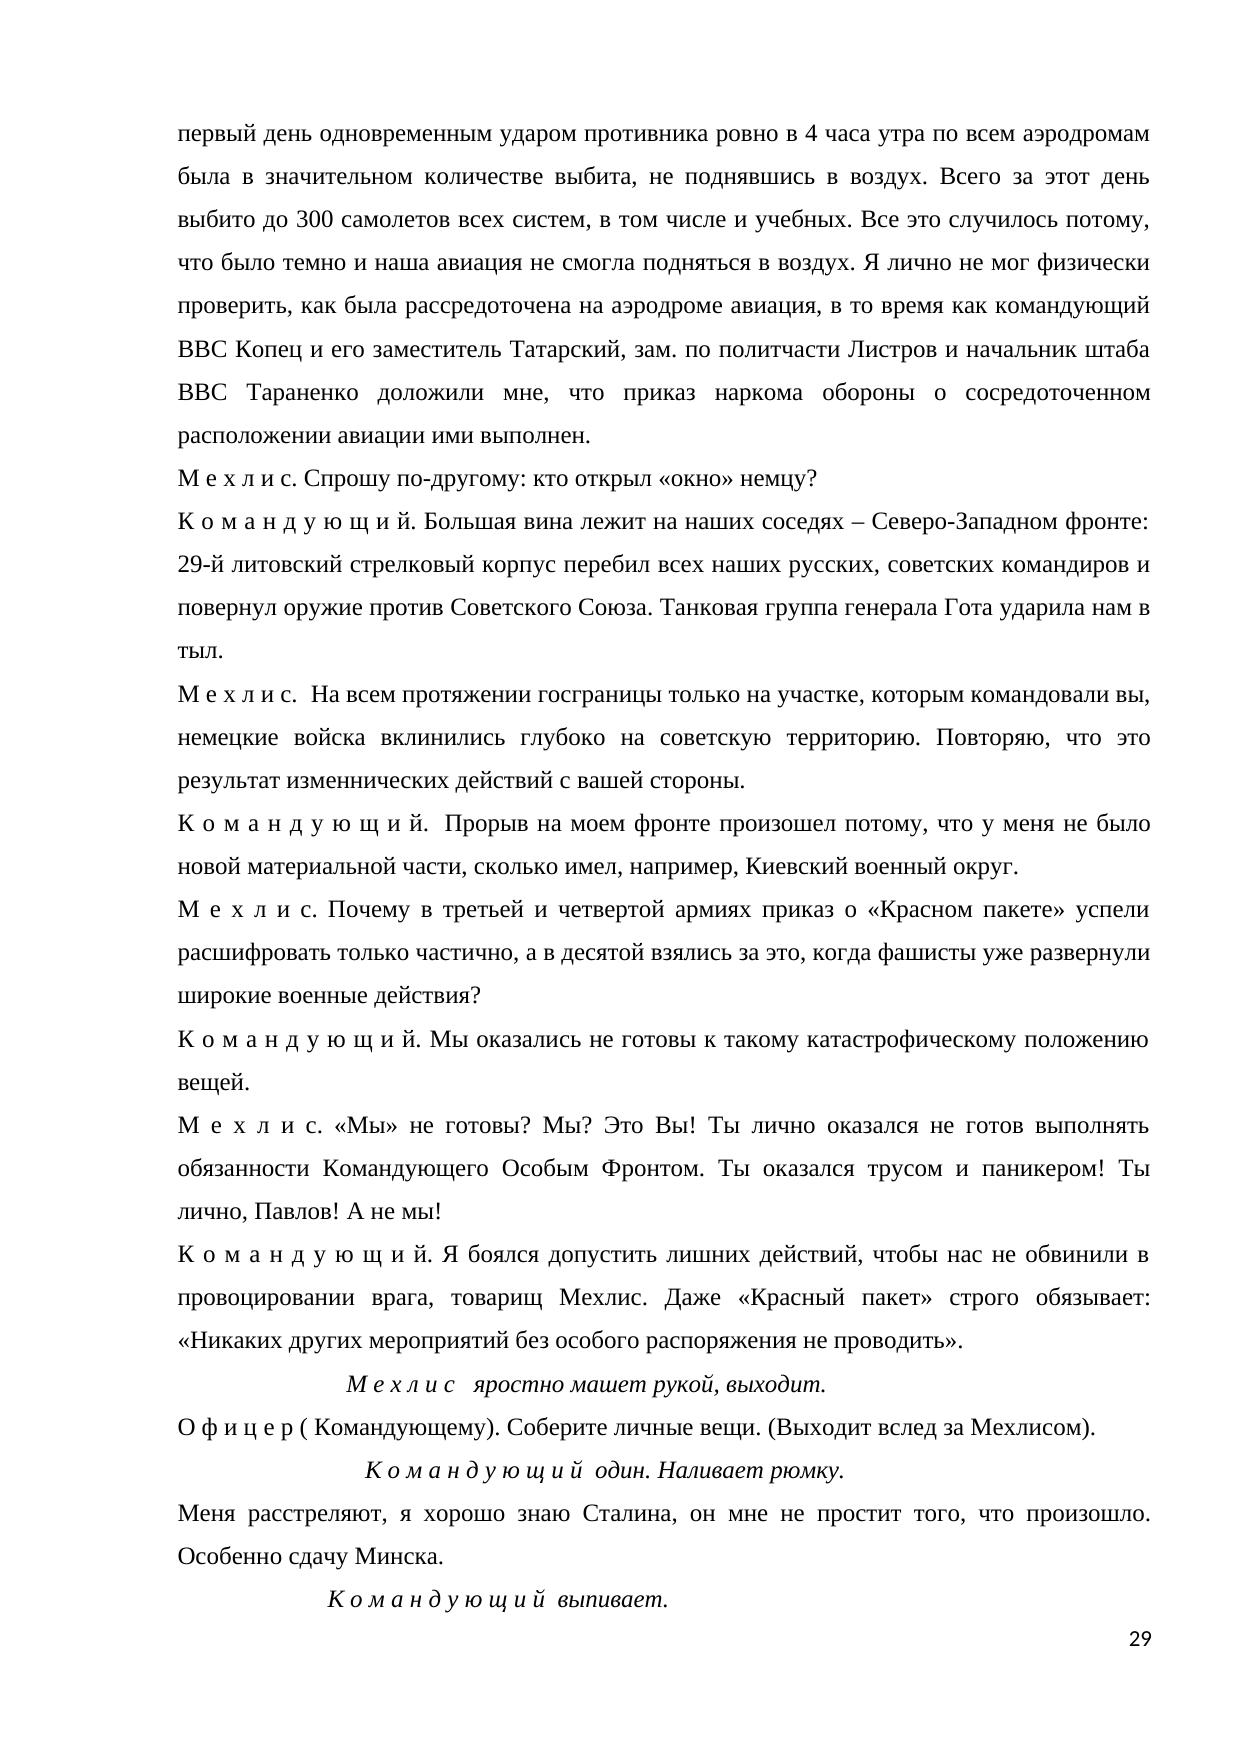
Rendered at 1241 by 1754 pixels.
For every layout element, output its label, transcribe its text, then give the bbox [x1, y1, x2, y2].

text К о м а н д у ю щ и й. Прорыв на моем фронте произошел потому, что у меня не было новой материальной части, сколько имел, например, Киевский военный округ. [177, 808, 1152, 880]
text М е х л и с. «Мы» не готовы? Мы? Это Вы! Ты лично оказался не готов выполнять обязанности Командующего Особым Фронтом. Ты оказался трусом и паникером! Ты лично, Павлов! А не мы! [177, 1110, 1152, 1225]
text М е х л и с. Почему в третьей и четвертой армиях приказ о «Красном пакете» успели расшифровать только частично, а в десятой взялись за это, когда фашисты уже развернули широкие военные действия? [177, 894, 1152, 1009]
text Меня расстреляют, я хорошо знаю Сталина, он мне не простит того, что произошло. Особенно сдачу Минска. [177, 1498, 1152, 1570]
text К о м а н д у ю щ и й. Большая вина лежит на наших соседях – Северо-Западном фронте: 29-й литовский стрелковый корпус перебил всех наших русских, советских командиров и повернул оружие против Советского Союза. Танковая группа генерала Гота ударила нам в тыл. [177, 506, 1152, 664]
text О ф и ц е р ( Командующему). Соберите личные вещи. (Выходит вслед за Мехлисом). [177, 1412, 1152, 1441]
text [177, 118, 1152, 449]
text М е х л и с. На всем протяжении госграницы только на участке, которым командовали вы, немецкие войска вклинились глубоко на советскую территорию. Повторяю, что это результат изменнических действий с вашей стороны. [177, 679, 1152, 794]
text К о м а н д у ю щ и й один. Наливает рюмку. [177, 1455, 1152, 1484]
text К о м а н д у ю щ и й. Мы оказались не готовы к такому катастрофическому положению вещей. [177, 1024, 1152, 1096]
text К о м а н д у ю щ и й. Я боялся допустить лишних действий, чтобы нас не обвинили в провоцировании врага, товарищ Мехлис. Даже «Красный пакет» строго обязывает: «Никаких других мероприятий без особого распоряжения не проводить». [177, 1239, 1152, 1354]
text М е х л и с. Спрошу по-другому: кто открыл «окно» немцу? [177, 463, 1152, 492]
text К о м а н д у ю щ и й выпивает. [177, 1584, 1152, 1613]
text М е х л и с яростно машет рукой, выходит. [177, 1369, 1152, 1397]
